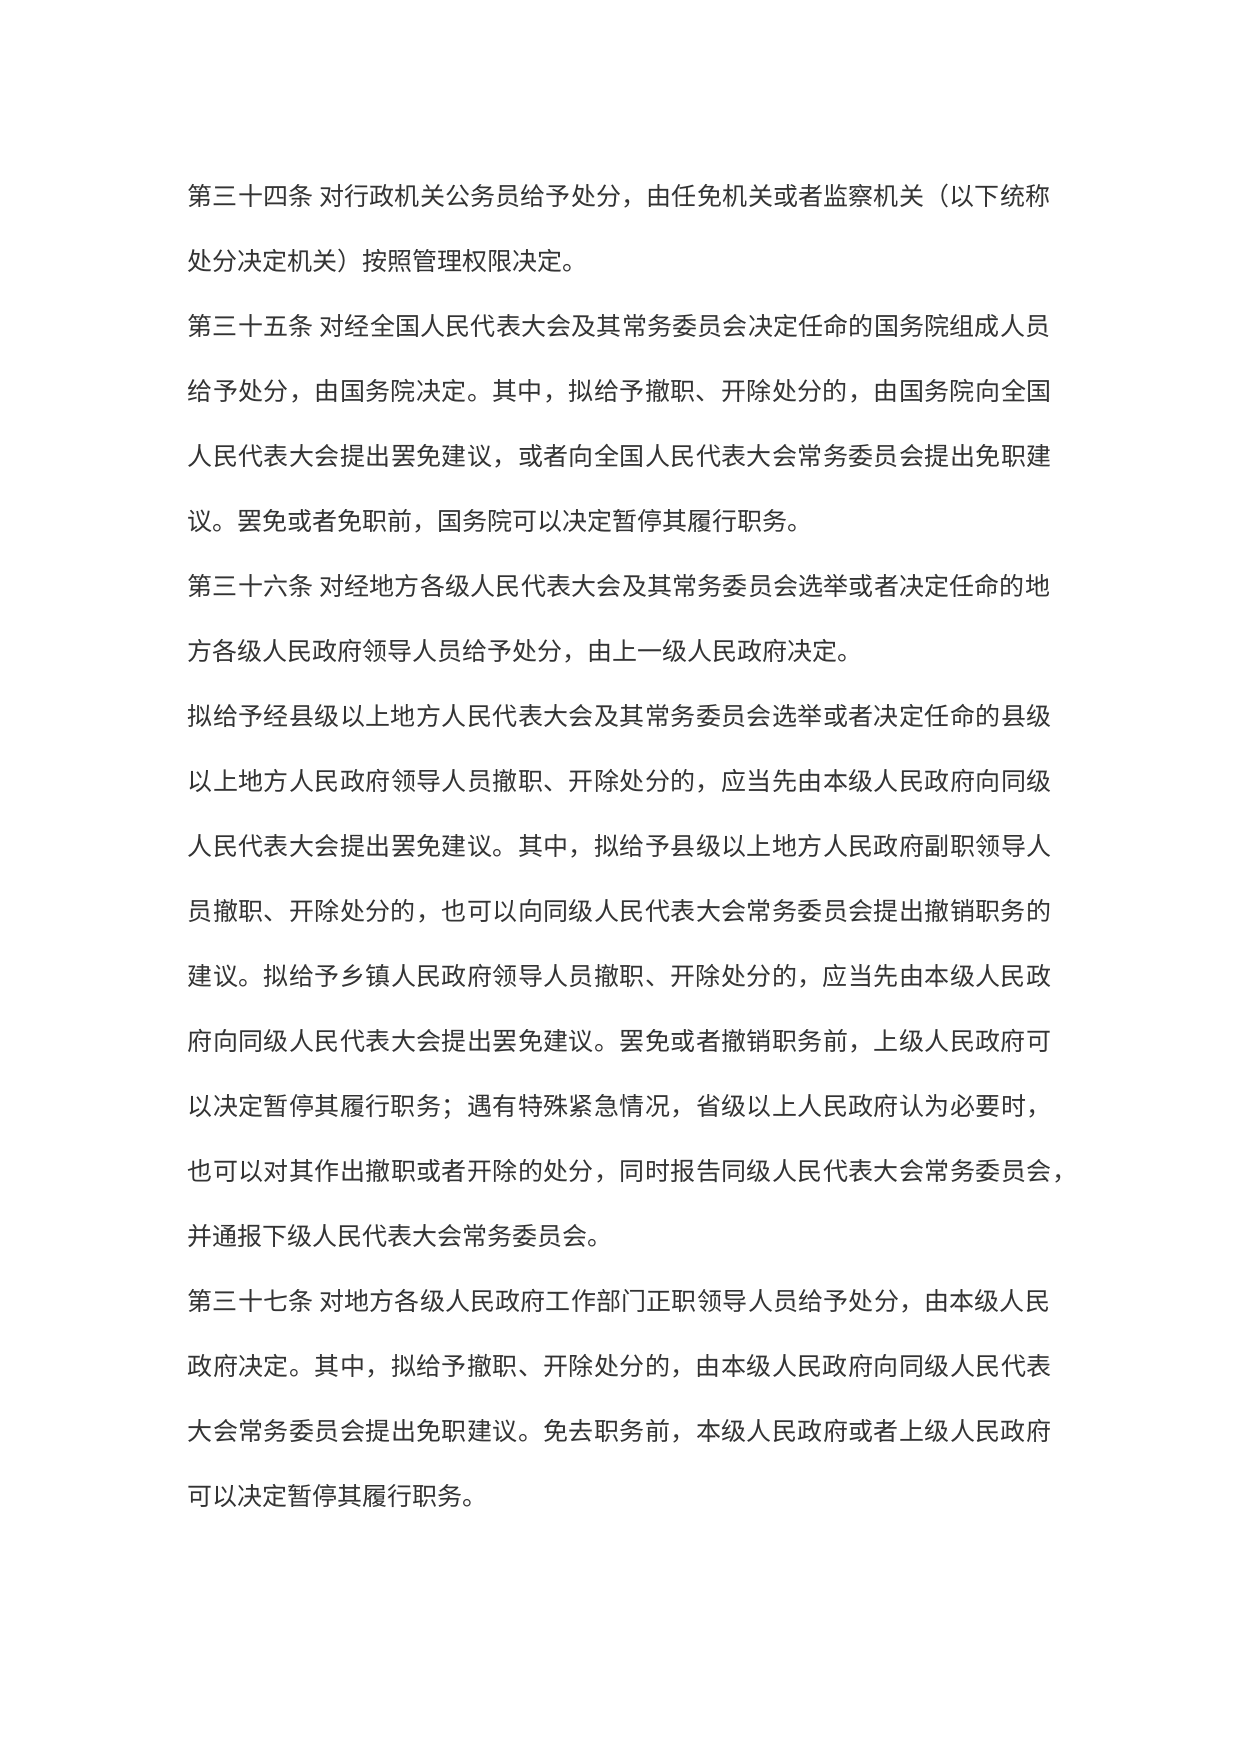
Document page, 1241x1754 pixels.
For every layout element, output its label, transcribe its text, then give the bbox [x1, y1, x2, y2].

text 第三十四条 对行政机关公务员给予处分，由任免机关或者监察机关（以下统称处分决定机关）按照管理权限决定。 [187, 162, 1053, 292]
text 第三十六条 对经地方各级人民代表大会及其常务委员会选举或者决定任命的地方各级人民政府领导人员给予处分，由上一级人民政府决定。 [187, 552, 1053, 682]
text 拟给予经县级以上地方人民代表大会及其常务委员会选举或者决定任命的县级以上地方人民政府领导人员撤职、开除处分的，应当先由本级人民政府向同级人民代表大会提出罢免建议。其中，拟给予县级以上地方人民政府副职领导人员撤职、开除处分的，也可以向同级人民代表大会常务委员会提出撤销职务的建议。拟给予乡镇人民政府领导人员撤职、开除处分的，应当先由本级人民政府向同级人民代表大会提出罢免建议。罢免或者撤销职务前，上级人民政府可以决定暂停其履行职务；遇有特殊紧急情况，省级以上人民政府认为必要时，也可以对其作出撤职或者开除的处分，同时报告同级人民代表大会常务委员会，并通报下级人民代表大会常务委员会。 [187, 682, 1053, 1267]
text 第三十五条 对经全国人民代表大会及其常务委员会决定任命的国务院组成人员给予处分，由国务院决定。其中，拟给予撤职、开除处分的，由国务院向全国人民代表大会提出罢免建议，或者向全国人民代表大会常务委员会提出免职建议。罢免或者免职前，国务院可以决定暂停其履行职务。 [187, 292, 1053, 552]
text 第三十七条 对地方各级人民政府工作部门正职领导人员给予处分，由本级人民政府决定。其中，拟给予撤职、开除处分的，由本级人民政府向同级人民代表大会常务委员会提出免职建议。免去职务前，本级人民政府或者上级人民政府可以决定暂停其履行职务。 [187, 1267, 1053, 1527]
